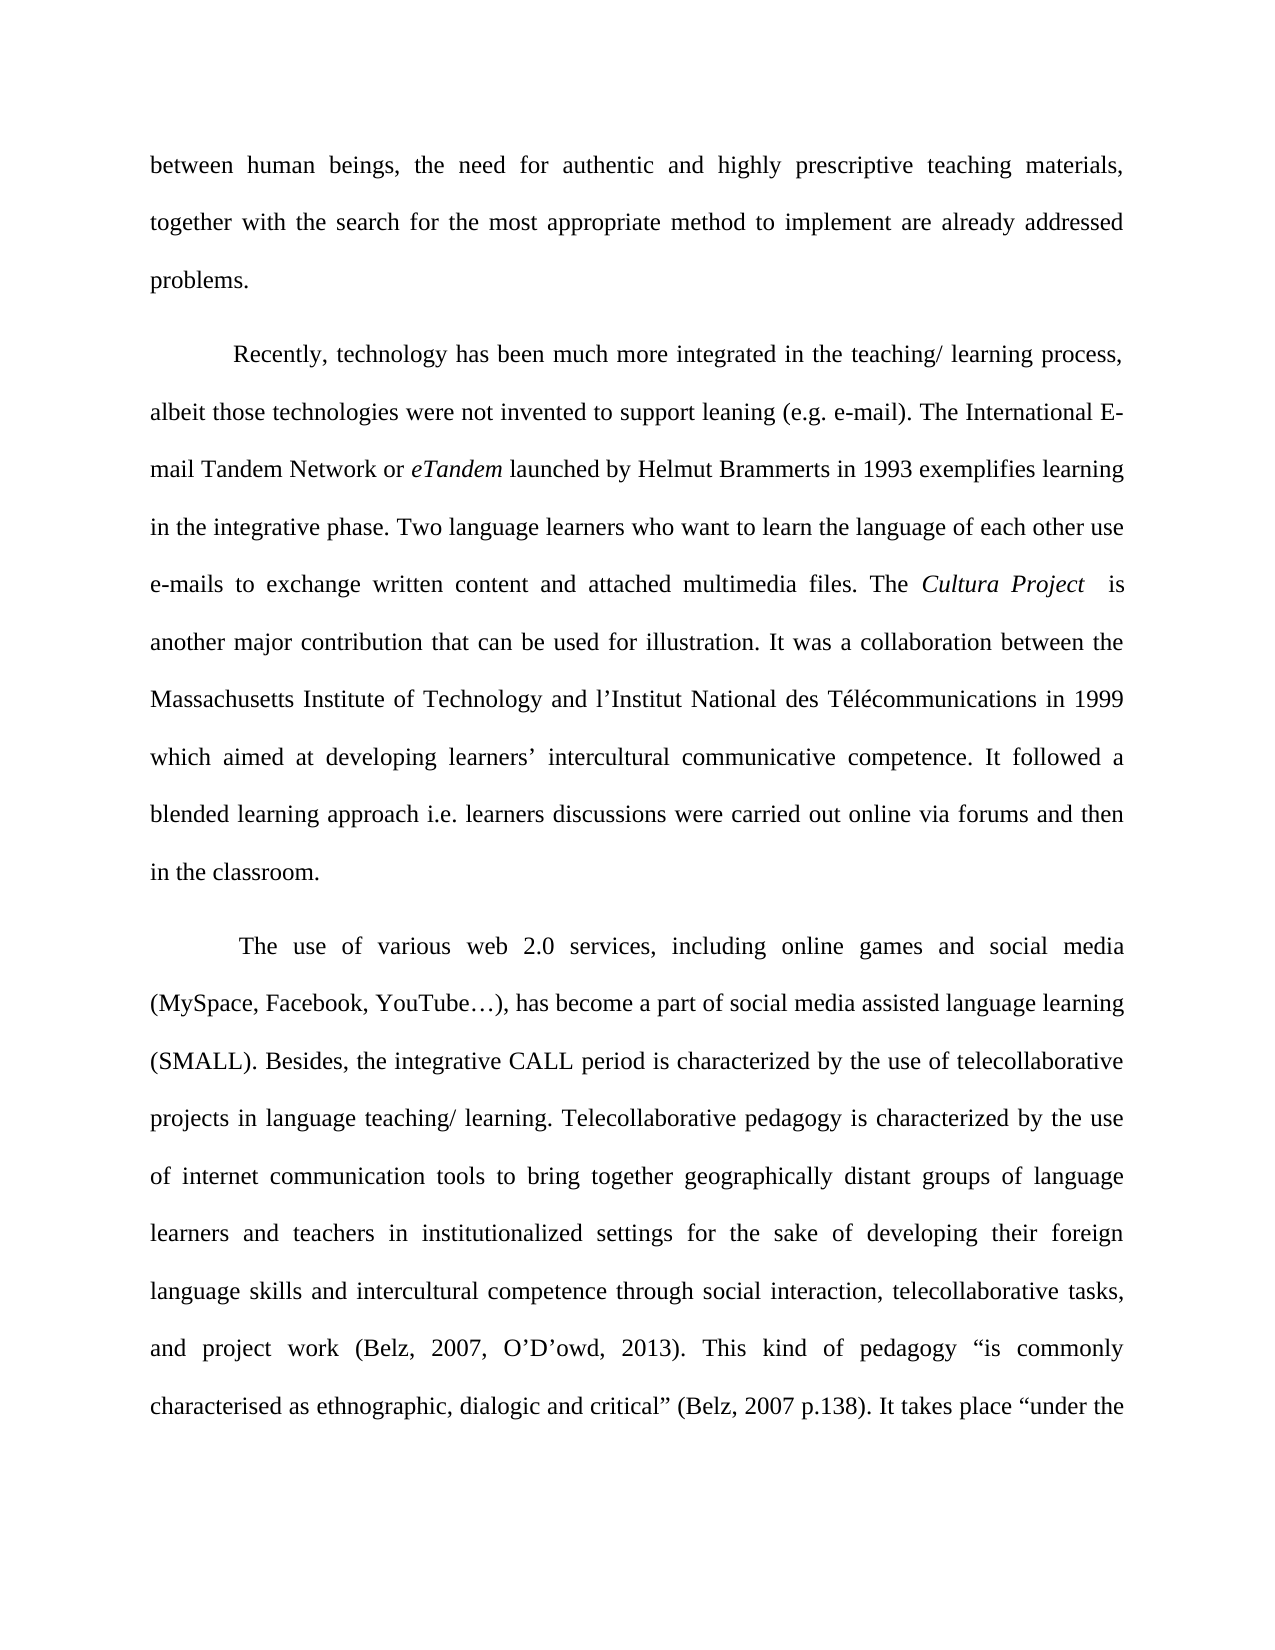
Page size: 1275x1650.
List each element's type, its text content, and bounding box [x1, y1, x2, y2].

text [150, 150, 1125, 294]
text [150, 931, 1125, 1419]
text Recently, technology has been much more integrated in the teaching/ learning process, albeit those technologies were not invented to support leaning (e.g. e-mail). The International E-mail Tandem Network or eTandem launched by Helmut Brammerts in 1993 exemplifies learning in the integrative phase. Two language learners who want to learn the language of each other use e-mails to exchange written content and attached multimedia files. The Cultura Project is another major contribution that can be used for illustration. It was a collaboration between the Massachusetts Institute of Technology and l’Institut National des Télécommunications in 1999 which aimed at developing learners’ intercultural communicative competence. It followed a blended learning approach i.e. learners discussions were carried out online via forums and then in the classroom. [150, 339, 1125, 885]
